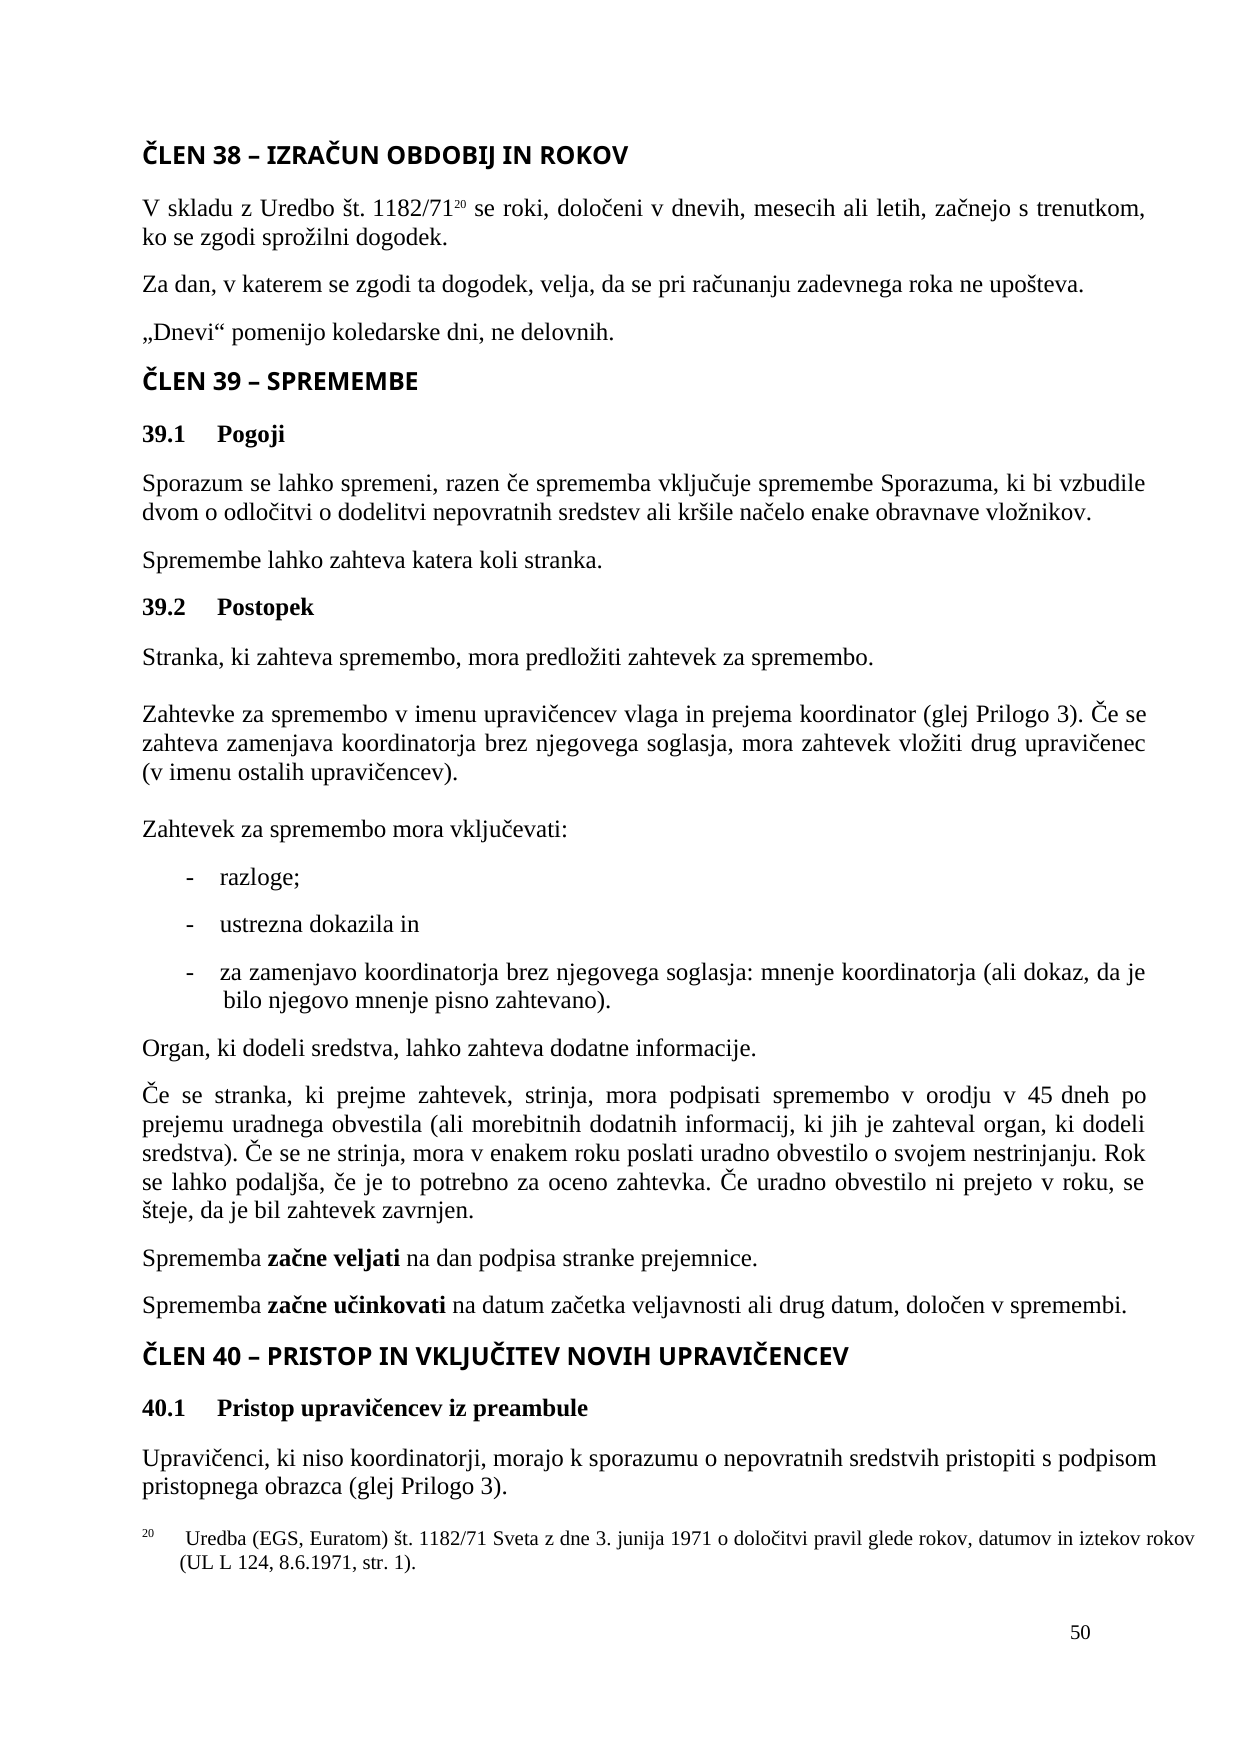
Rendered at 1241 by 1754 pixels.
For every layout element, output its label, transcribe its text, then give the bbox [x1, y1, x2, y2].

text Upravičenci, ki niso koordinatorji, morajo k sporazumu o nepovratnih sredstvih pristopiti s podpisom pristopnega obrazca (glej Prilogo 3). [142, 1443, 1196, 1500]
text Sporazum se lahko spremeni, razen če sprememba vključuje spremembe Sporazuma, ki bi vzbudile dvom o odločitvi o dodelitvi nepovratnih sredstev ali kršile načelo enake obravnave vložnikov. [142, 468, 1146, 526]
subtitle ČLEN 39 – SPREMEMBE [142, 364, 1146, 398]
text „Dnevi“ pomenijo koledarske dni, ne delovnih. [142, 317, 1146, 345]
subtitle ČLEN 38 – IZRAČUN OBDOBIJ IN ROKOV [142, 138, 1146, 172]
text Sprememba začne veljati na dan podpisa stranke prejemnice. [142, 1243, 1146, 1272]
text Če se stranka, ki prejme zahtevek, strinja, mora podpisati spremembo v orodju v 45 dneh po prejemu uradnega obvestila (ali morebitnih dodatnih informacij, ki jih je zahteval organ, ki dodeli sredstva). Če se ne strinja, mora v enakem roku poslati uradno obvestilo o svojem nestrinjanju. Rok se lahko podaljša, če je to potrebno za oceno zahtevka. Če uradno obvestilo ni prejeto v roku, se šteje, da je bil zahtevek zavrnjen. [142, 1081, 1146, 1224]
text V skladu z Uredbo št. 1182/71 se roki, določeni v dnevih, mesecih ali letih, začnejo s trenutkom, ko se zgodi sprožilni dogodek. [142, 193, 1146, 250]
list za zamenjavo koordinatorja brez njegovega soglasja: mnenje koordinatorja (ali dokaz, da je bilo njegovo mnenje pisno zahtevano). [186, 957, 1146, 1014]
text Stranka, ki zahteva spremembo, mora predložiti zahtevek za spremembo. [142, 642, 1146, 671]
text Sprememba začne učinkovati na datum začetka veljavnosti ali drug datum, določen v spremembi. [142, 1291, 1146, 1319]
list razloge; [142, 862, 1146, 891]
subtitle Pristop upravičencev iz preambule [142, 1393, 1146, 1422]
text Spremembe lahko zahteva katera koli stranka. [142, 545, 1146, 573]
subtitle Postopek [142, 592, 1146, 621]
list ustrezna dokazila in [142, 909, 1146, 938]
text Zahtevek za spremembo mora vključevati: [142, 814, 1146, 843]
text Zahtevke za spremembo v imenu upravičencev vlaga in prejema koordinator (glej Prilogo 3). Če se zahteva zamenjava koordinatorja brez njegovega soglasja, mora zahtevek vložiti drug upravičenec (v imenu ostalih upravičencev). [142, 699, 1146, 786]
text Organ, ki dodeli sredstva, lahko zahteva dodatne informacije. [142, 1033, 1146, 1062]
subtitle Pogoji [142, 419, 1146, 448]
text Za dan, v katerem se zgodi ta dogodek, velja, da se pri računanju zadevnega roka ne upošteva. [142, 269, 1146, 298]
subtitle ČLEN 40 – PRISTOP IN VKLJUČITEV NOVIH UPRAVIČENCEV [142, 1338, 1146, 1372]
